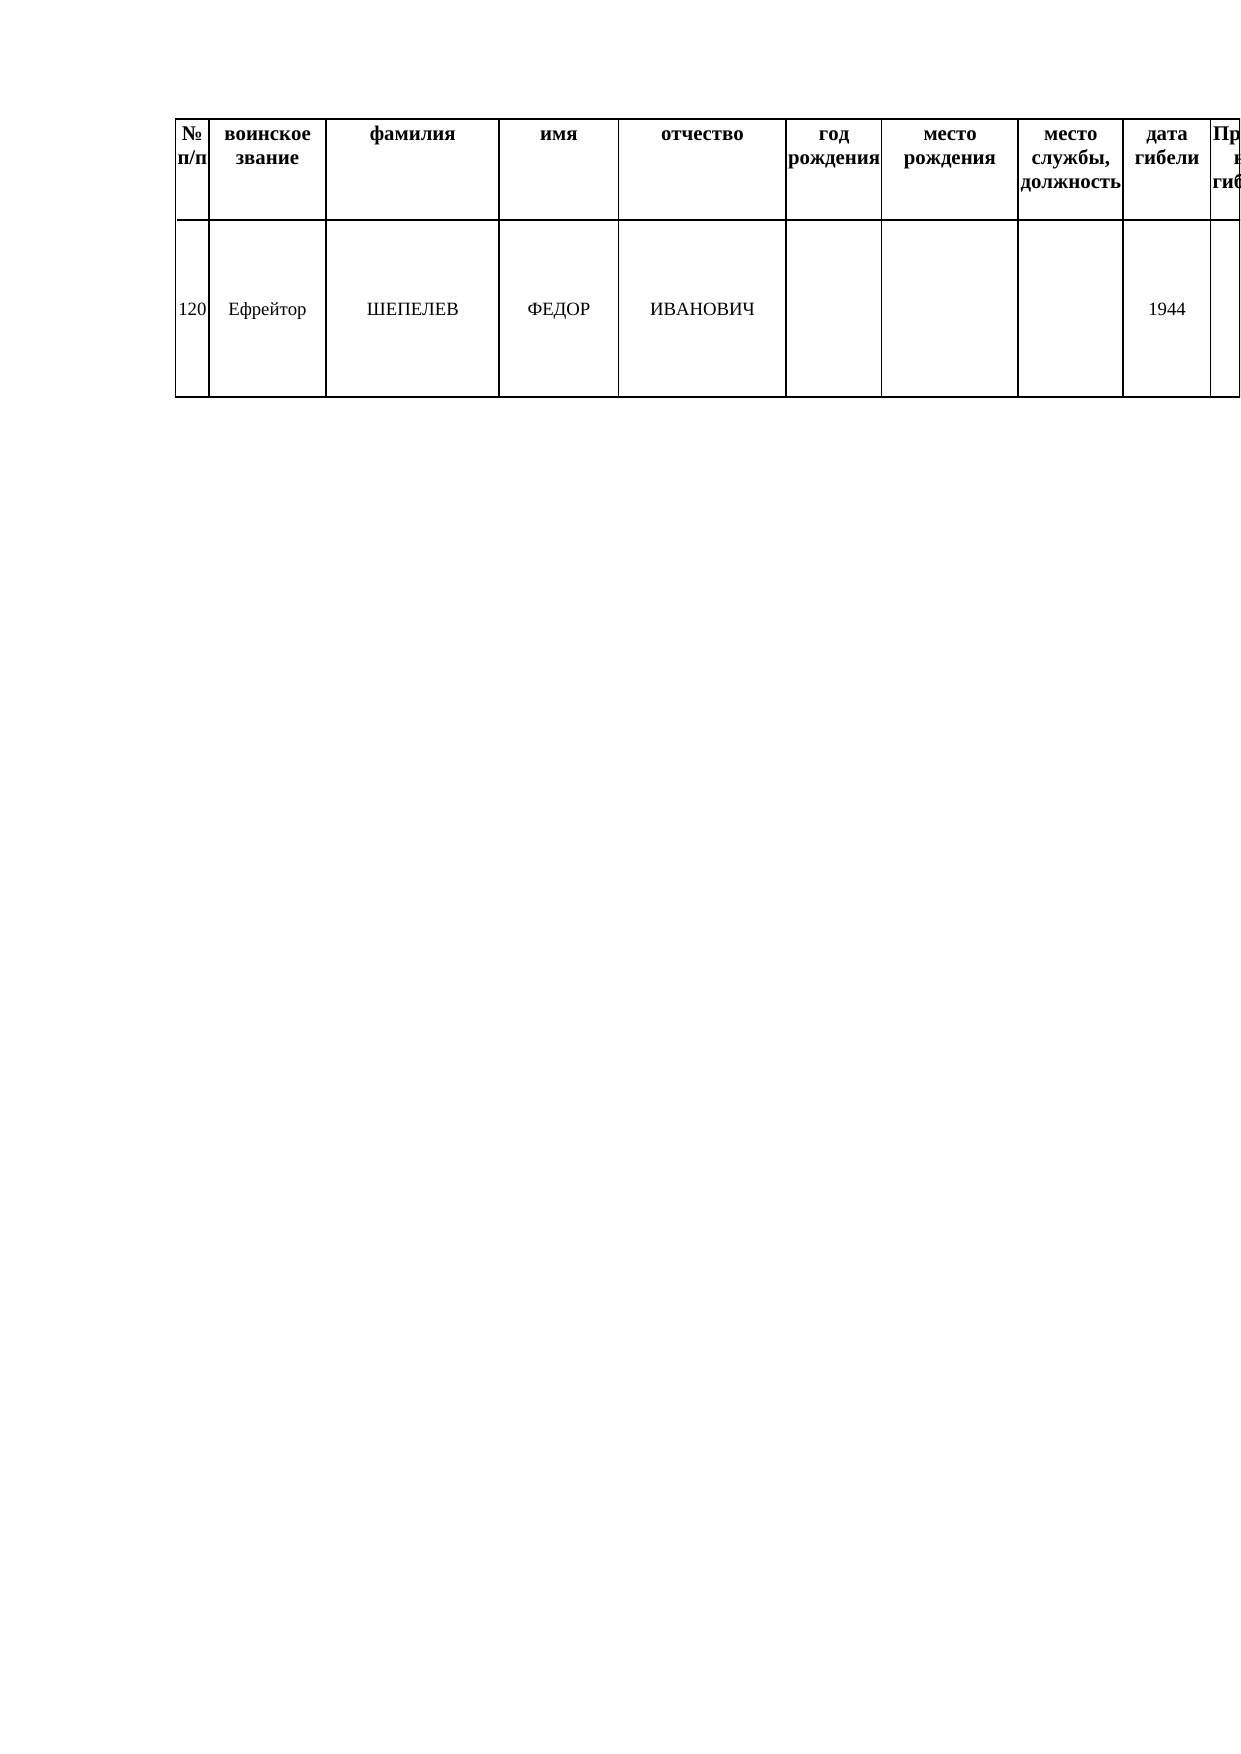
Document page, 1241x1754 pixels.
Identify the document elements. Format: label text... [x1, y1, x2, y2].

table_header фамилия [327, 120, 498, 219]
table_cell [1019, 221, 1122, 396]
table_header имя [500, 120, 618, 219]
table_cell ФЕДОР [500, 221, 618, 396]
table_cell 1944 [1124, 221, 1210, 396]
table_cell ШЕПЕЛЕВ [327, 221, 498, 396]
table_header место рождения [882, 120, 1017, 219]
table_cell 120 [176, 220, 208, 396]
table_header год рождения [787, 120, 881, 219]
table_cell [882, 221, 1017, 396]
table_header Причи на гибели [1211, 120, 1239, 219]
table_header № п/п [176, 120, 208, 219]
table_header место службы, должность [1019, 120, 1122, 219]
table_cell ИВАНОВИЧ [619, 221, 785, 396]
table_cell [787, 221, 881, 396]
table_header воинское звание [210, 120, 325, 219]
table_cell [1211, 221, 1239, 396]
table_header дата гибели [1124, 120, 1210, 219]
table_header отчество [619, 120, 785, 219]
table_cell Ефрейтор [210, 221, 325, 396]
